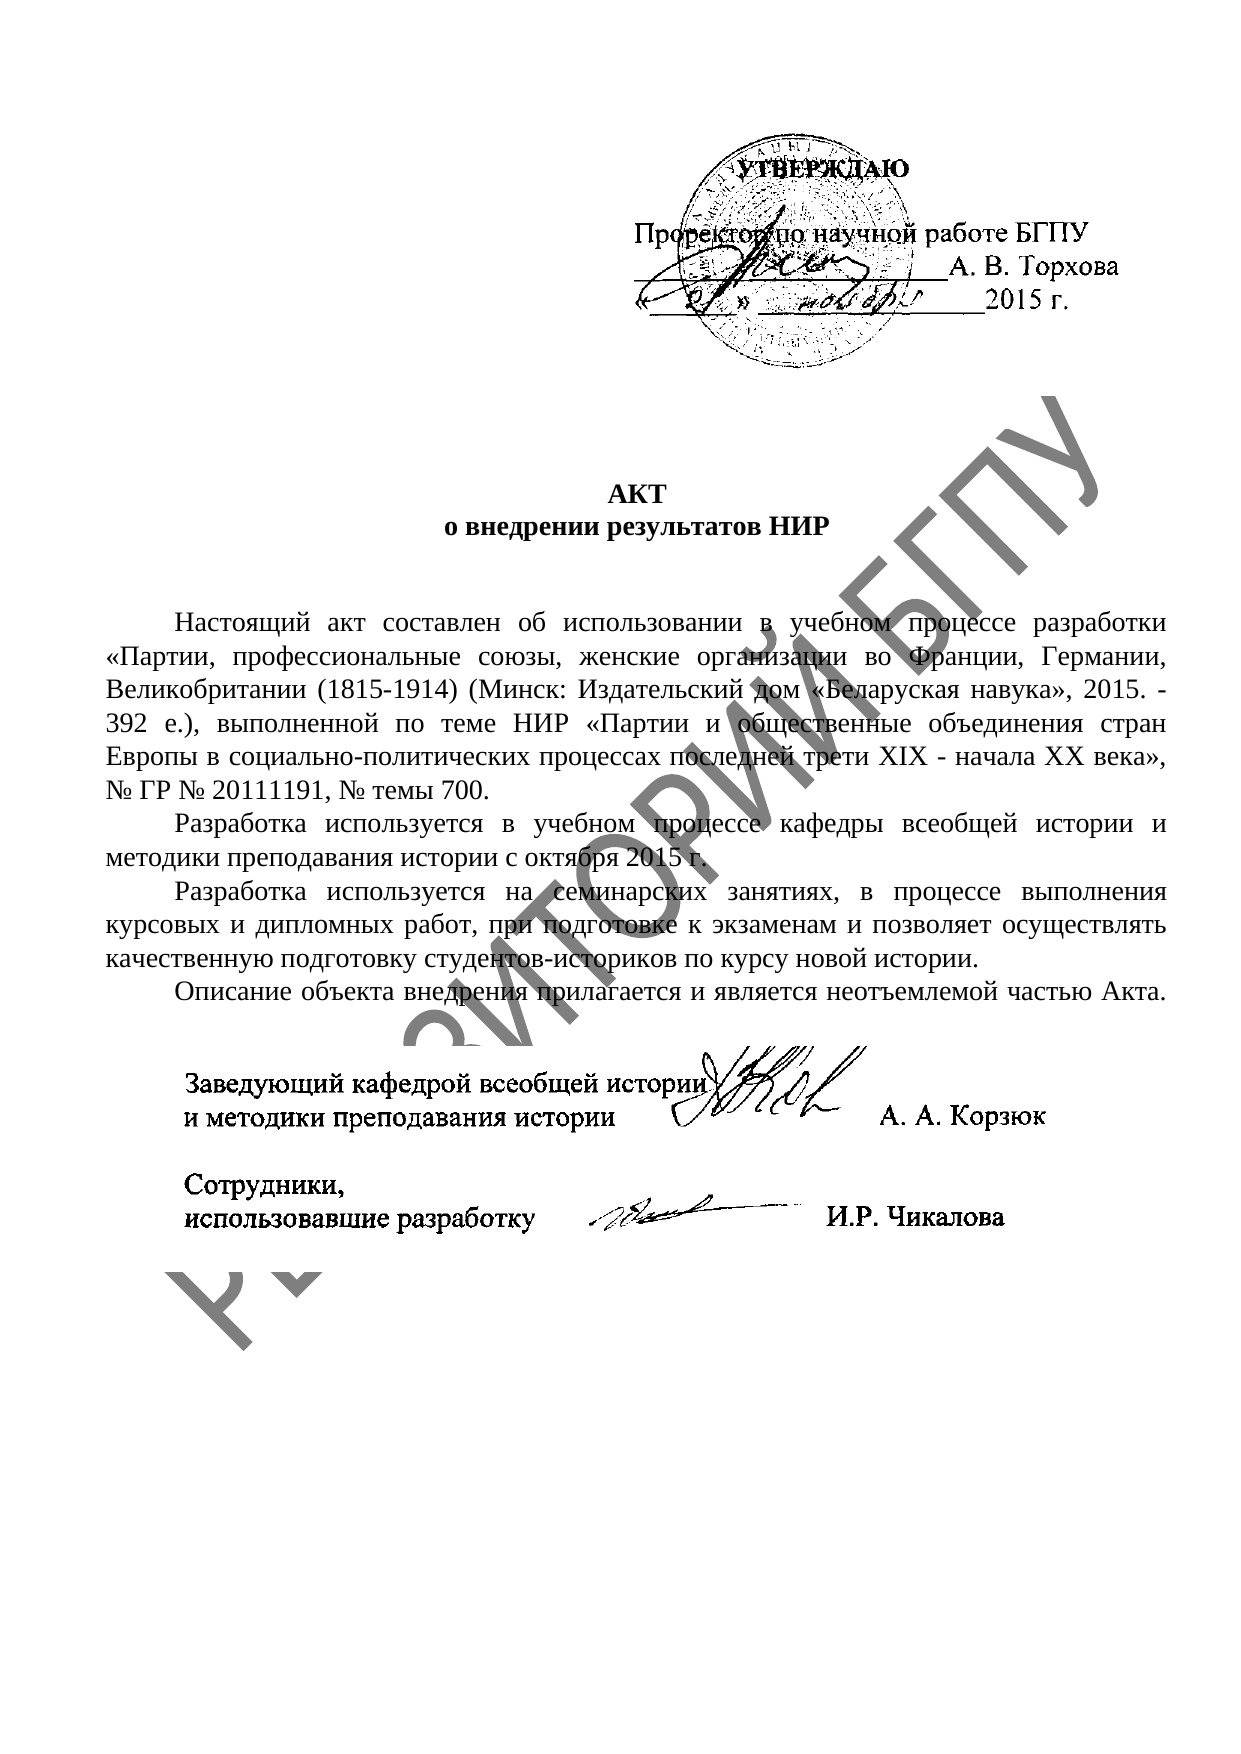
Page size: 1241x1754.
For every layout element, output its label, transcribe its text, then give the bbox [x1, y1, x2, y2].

text о внедрении результатов НИР [103, 513, 1171, 541]
text Настоящий акт составлен об использовании в учебном процессе разработки «Партии, профессиональные союзы, женские организации во Франции, Германии, Великобритании (1815-1914) (Минск: Издательский дом «Беларуская навука», 2015. - 392 е.), выполненной по теме НИР «Партии и общественные объединения стран Европы в социально-политических процессах последней трети XIX - начала XX века», № ГР № 20111191, № темы 700. [105, 605, 1168, 806]
text Разработка используется в учебном процессе кафедры всеобщей истории и методики преподавания истории с октября 2015 г. [105, 806, 1168, 873]
picture [161, 1046, 1113, 1272]
text Разработка используется на семинарских занятиях, в процессе выполнения курсовых и дипломных работ, при подготовке к экзаменам и позволяет осуществлять качественную подготовку студентов-историков по курсу новой истории. [105, 873, 1168, 974]
text АКТ [103, 168, 1171, 509]
picture [609, 90, 1137, 396]
text Описание объекта внедрения прилагается и является неотъемлемой частью Акта. [105, 974, 1168, 1041]
